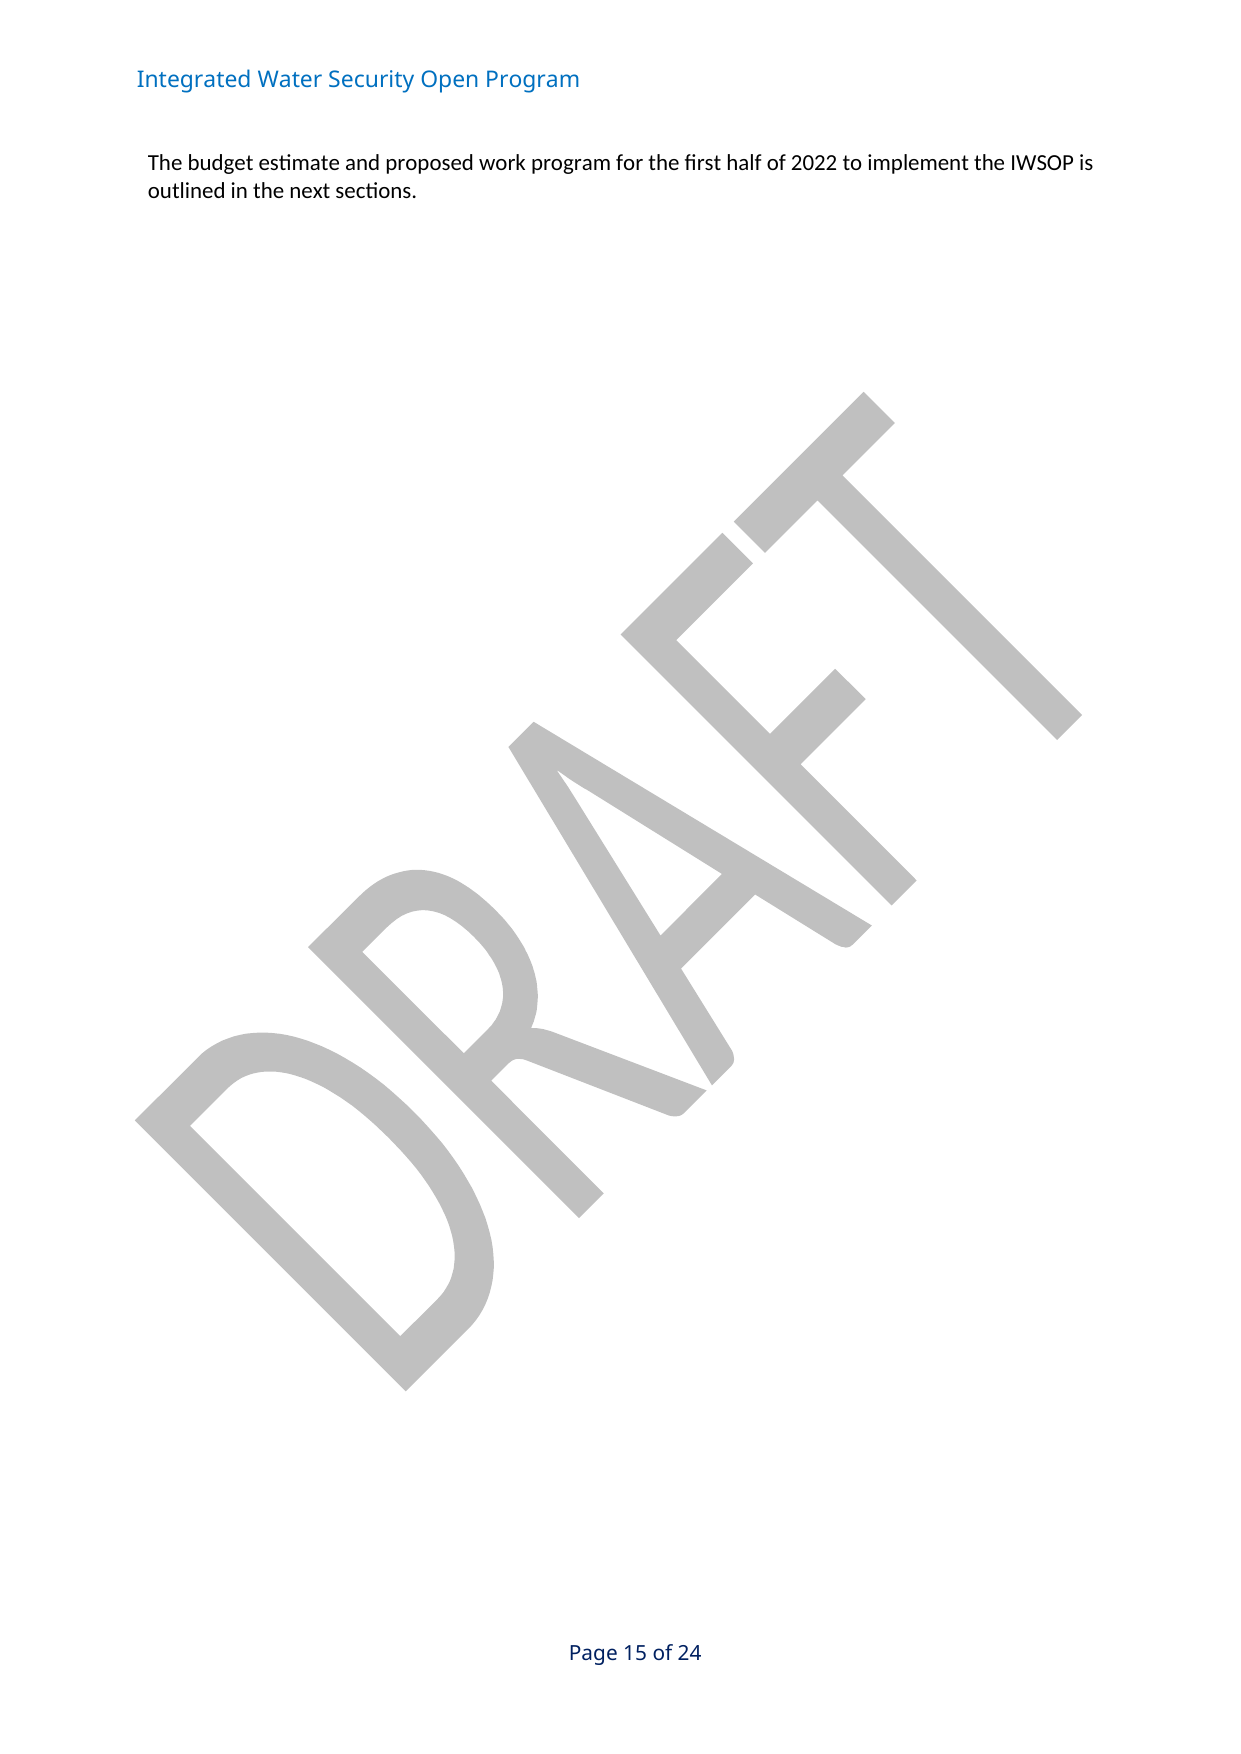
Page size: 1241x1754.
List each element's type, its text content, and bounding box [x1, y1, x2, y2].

text The budget estimate and proposed work program for the first half of 2022 to implement the IWSOP is outlined in the next sections. [148, 148, 1122, 204]
